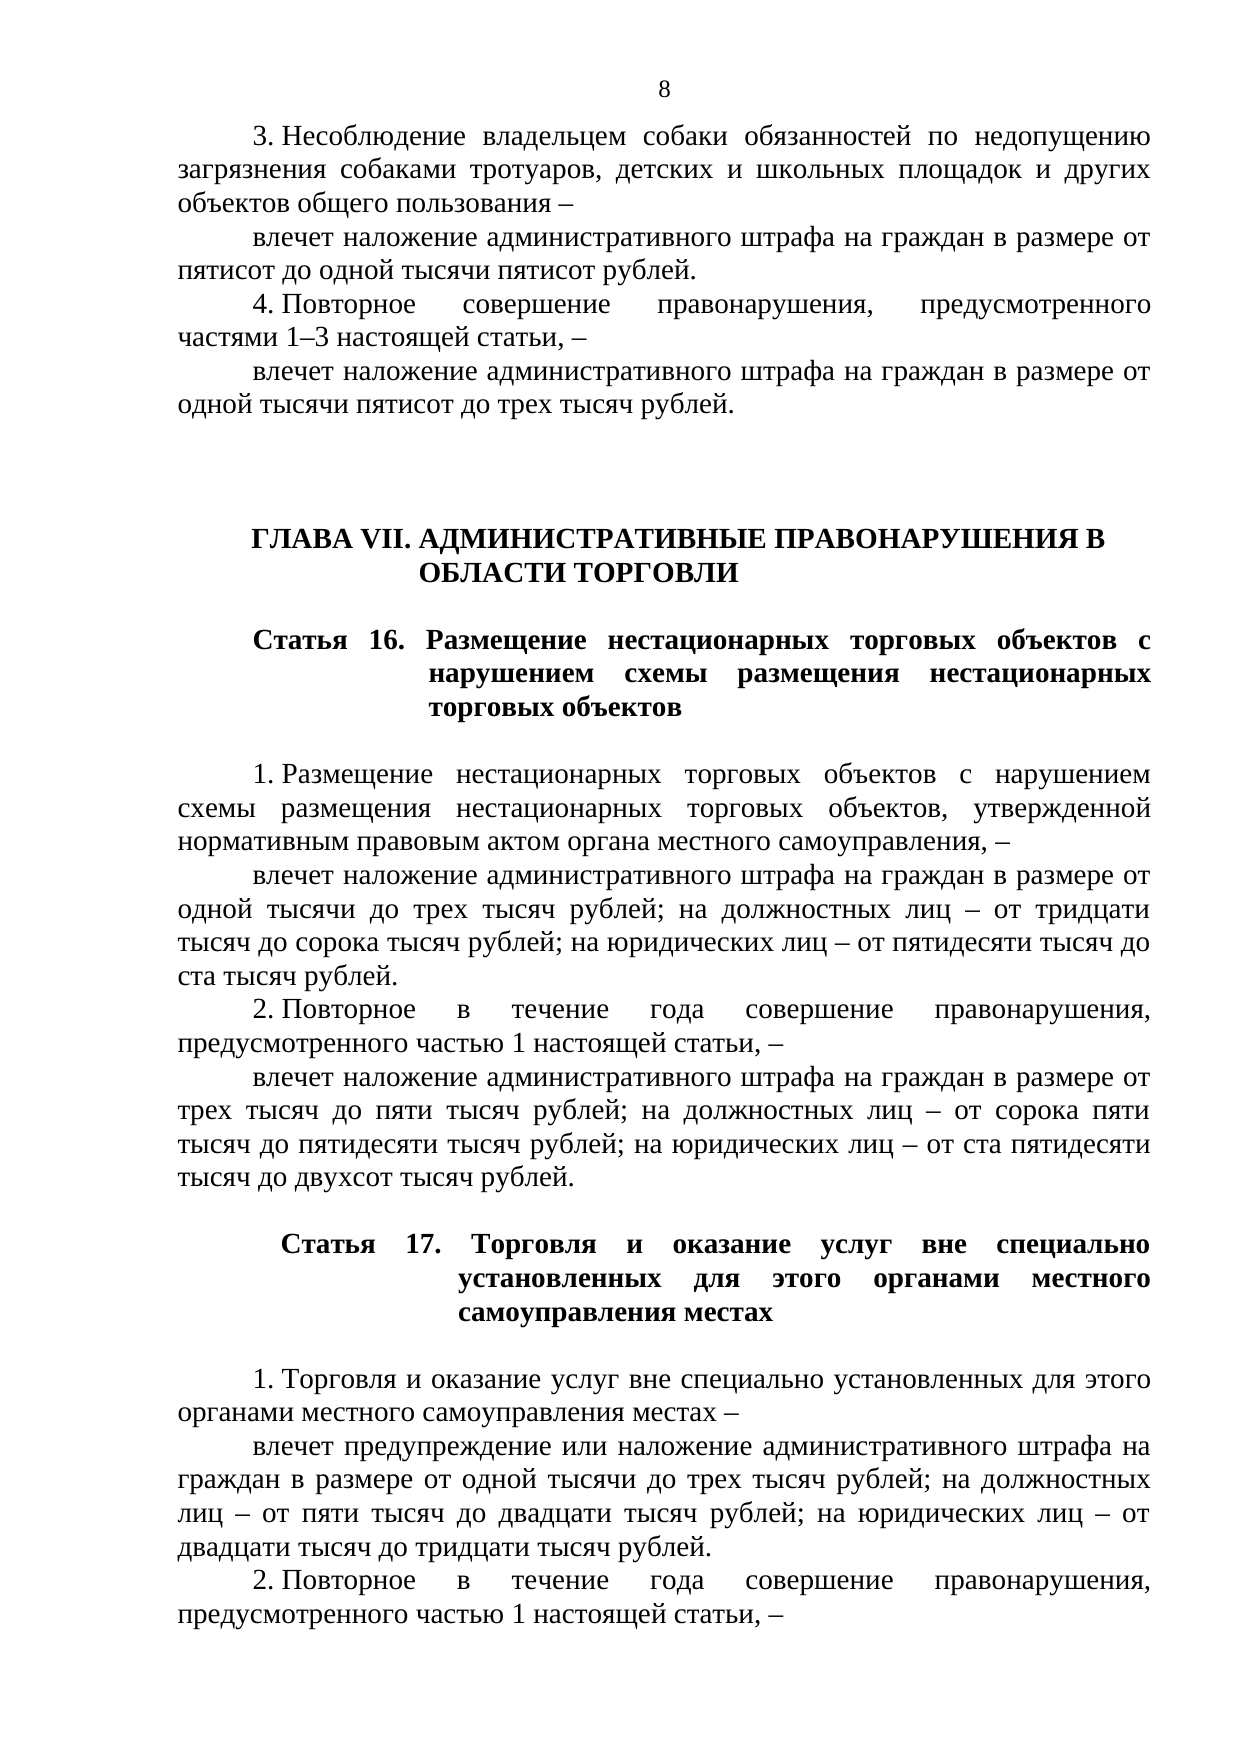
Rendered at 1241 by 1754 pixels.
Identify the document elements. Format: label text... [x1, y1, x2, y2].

text 1. Торговля и оказание услуг вне специально установленных для этого органами местного самоуправления местах – [177, 1361, 1152, 1428]
text 2. Повторное в течение года совершение правонарушения, предусмотренного частью 1 настоящей статьи, – [177, 1562, 1152, 1629]
text влечет наложение административного штрафа на граждан в размере от пятисот до одной тысячи пятисот рублей. [177, 219, 1152, 286]
text Статья 16. Размещение нестационарных торговых объектов с нарушением схемы размещения нестационарных торговых объектов [252, 622, 1152, 723]
text 3. Несоблюдение владельцем собаки обязанностей по недопущению загрязнения собаками тротуаров, детских и школьных площадок и других объектов общего пользования – [177, 118, 1152, 219]
text 2. Повторное в течение года совершение правонарушения, предусмотренного частью 1 настоящей статьи, – [177, 991, 1152, 1058]
text влечет наложение административного штрафа на граждан в размере от одной тысячи пятисот до трех тысяч рублей. [177, 353, 1152, 420]
text влечет предупреждение или наложение административного штрафа на граждан в размере от одной тысячи до трех тысяч рублей; на должностных лиц – от пяти тысяч до двадцати тысяч рублей; на юридических лиц – от двадцати тысяч до тридцати тысяч рублей. [177, 1428, 1152, 1562]
text Статья 17. Торговля и оказание услуг вне специально установленных для этого органами местного самоуправления местах [251, 1227, 1152, 1327]
text влечет наложение административного штрафа на граждан в размере от одной тысячи до трех тысяч рублей; на должностных лиц – от тридцати тысяч до сорока тысяч рублей; на юридических лиц – от пятидесяти тысяч до ста тысяч рублей. [177, 857, 1152, 991]
text ОБЛАСТИ ТОРГОВЛИ [177, 555, 1152, 588]
text 1. Размещение нестационарных торговых объектов с нарушением схемы размещения нестационарных торговых объектов, утвержденной нормативным правовым актом органа местного самоуправления, – [177, 756, 1152, 857]
text ГЛАВА VII. АДМИНИСТРАТИВНЫЕ ПРАВОНАРУШЕНИЯ В [177, 521, 1152, 555]
text 4. Повторное совершение правонарушения, предусмотренного частями 1–3 настоящей статьи, – [177, 286, 1152, 353]
text влечет наложение административного штрафа на граждан в размере от трех тысяч до пяти тысяч рублей; на должностных лиц – от сорока пяти тысяч до пятидесяти тысяч рублей; на юридических лиц – от ста пятидесяти тысяч до двухсот тысяч рублей. [177, 1059, 1152, 1193]
